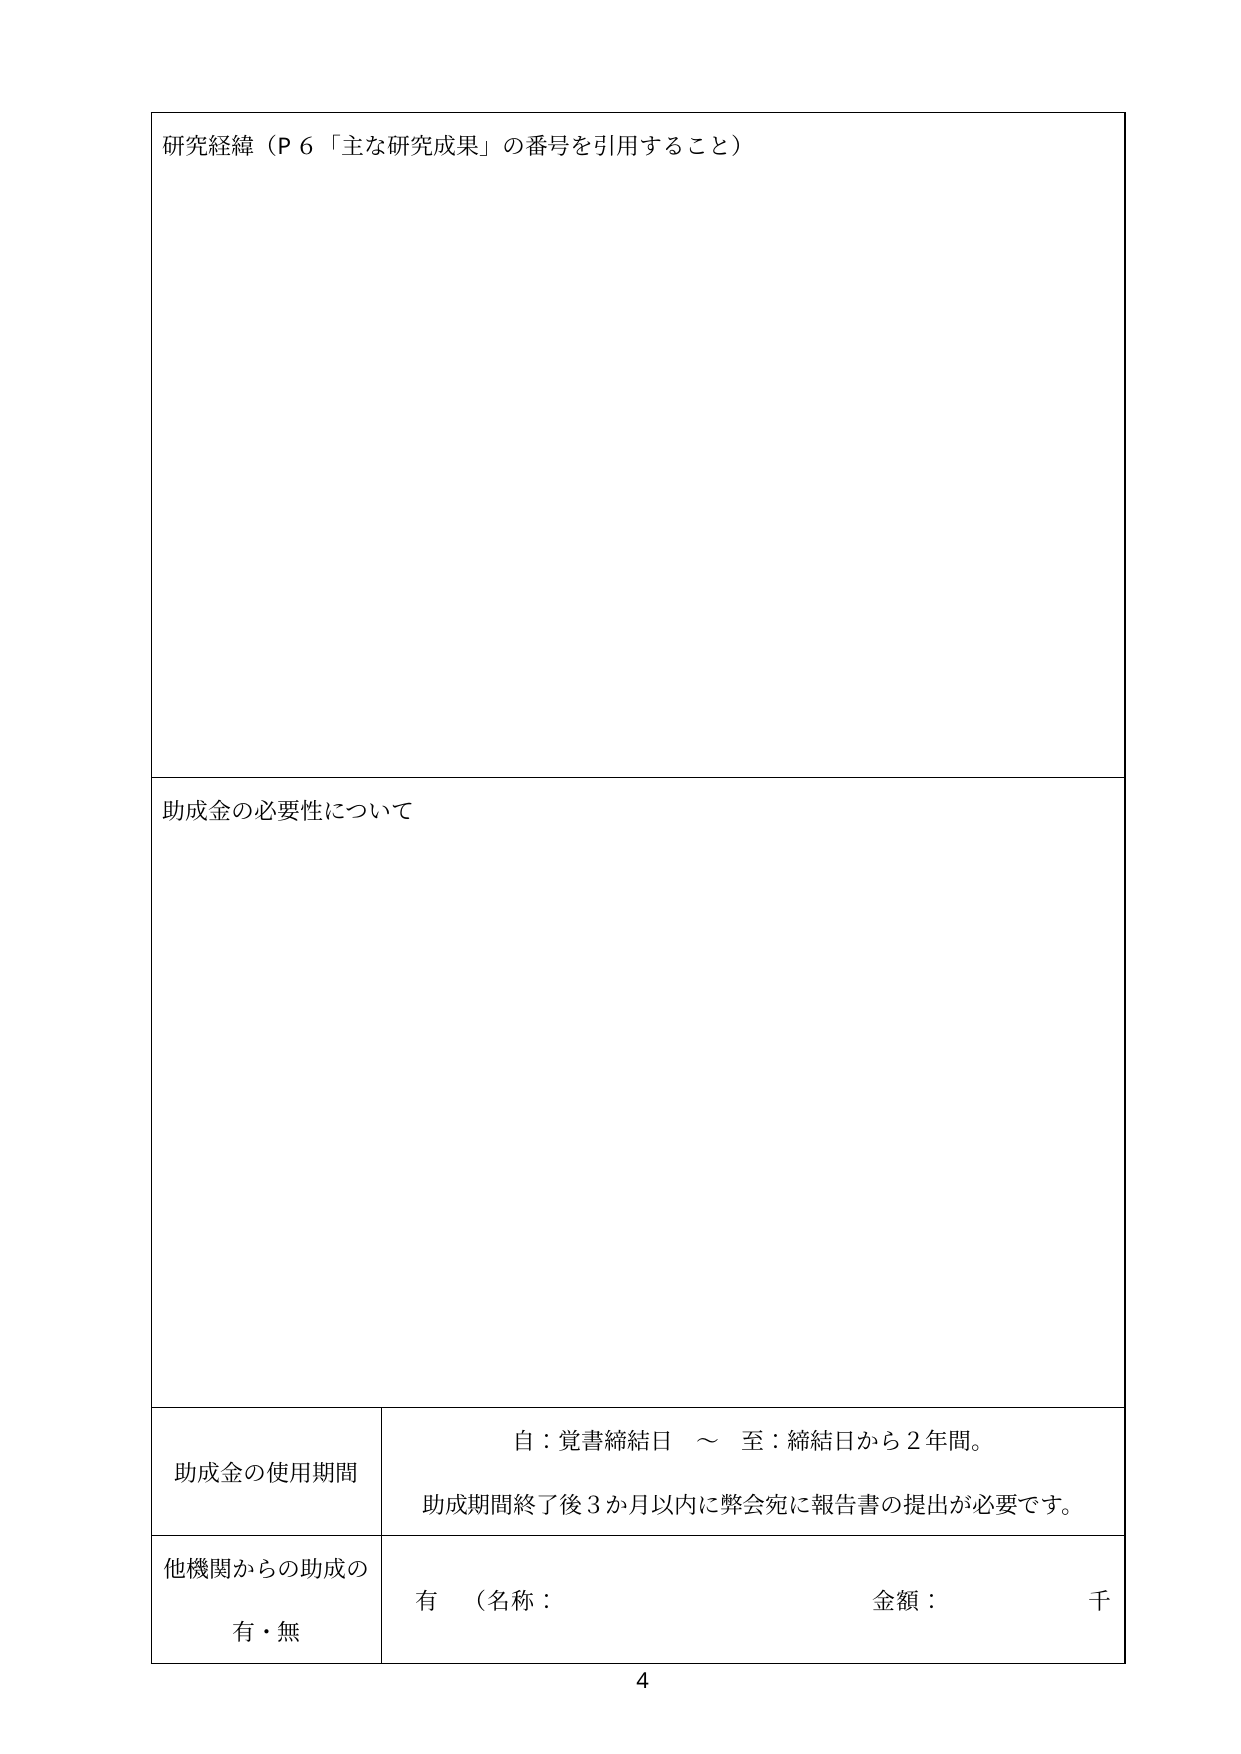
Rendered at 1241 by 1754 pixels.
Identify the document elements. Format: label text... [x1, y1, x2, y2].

table_cell 助成金の必要性について [152, 778, 1124, 1407]
table_cell 他機関からの助成の有・無 [152, 1536, 381, 1662]
table_header 研究経緯（P６「主な研究成果」の番号を引用すること） [152, 113, 1124, 777]
table_cell 助成金の使用期間 [152, 1408, 381, 1535]
table_cell 自：覚書締結日 ～ 至：締結日から２年間。 助成期間終了後３か月以内に弊会宛に報告書の提出が必要です。 [382, 1408, 1124, 1535]
table_cell 有 （名称： 金額： 千円） 無 [382, 1536, 1124, 1662]
